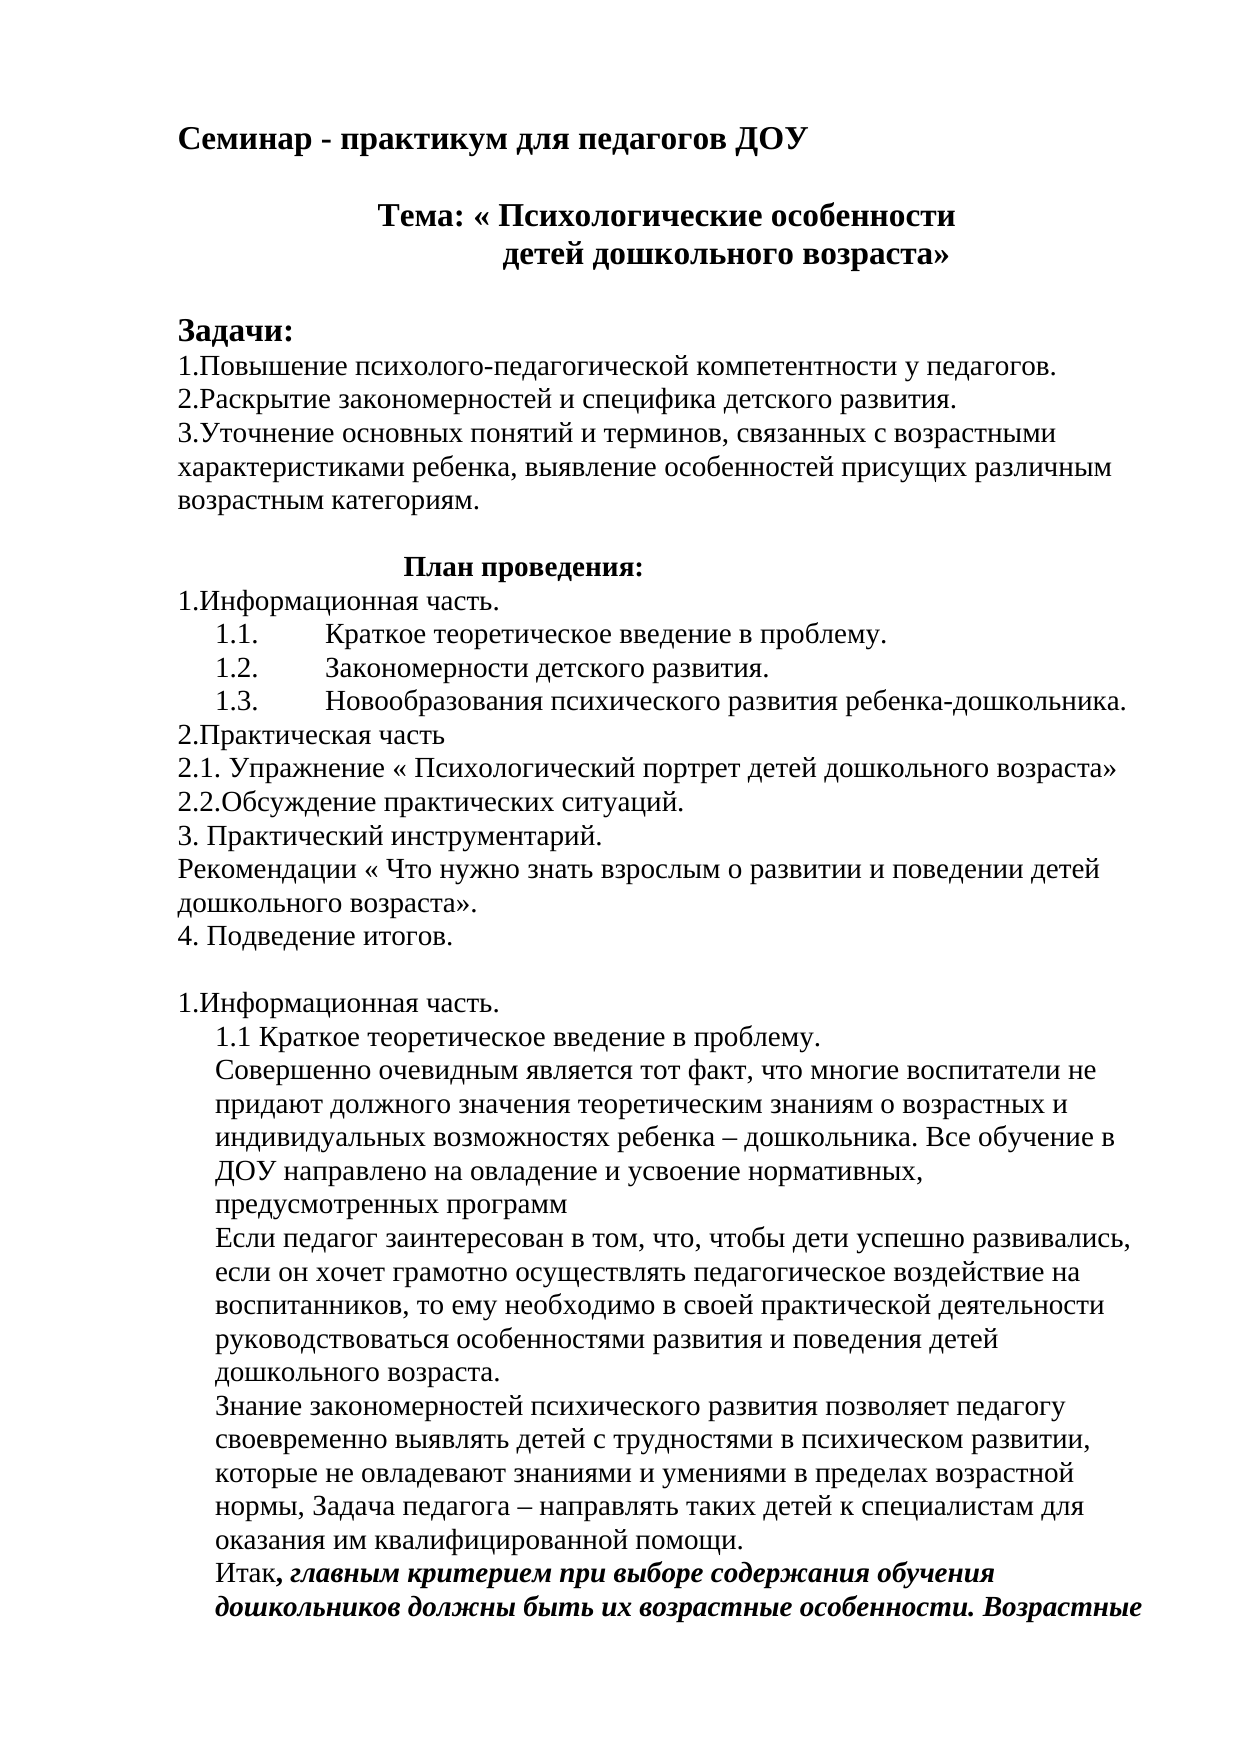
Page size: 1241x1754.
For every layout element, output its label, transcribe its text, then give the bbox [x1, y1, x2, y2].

text 1.Повышение психолого-педагогической компетентности у педагогов. [177, 348, 1152, 382]
text Задачи: [177, 310, 1152, 348]
text детей дошкольного возраста» [177, 233, 1152, 271]
text 2.1. Упражнение « Психологический портрет детей дошкольного возраста» [177, 751, 1152, 784]
text если он хочет грамотно осуществлять педагогическое воздействие на воспитанников, то ему необходимо в своей практической деятельности руководствоваться особенностями развития и поведения детей дошкольного возраста. [215, 1254, 1152, 1388]
text Рекомендации « Что нужно знать взрослым о развитии и поведении детей дошкольного возраста». [177, 851, 1152, 918]
text 1.Информационная часть. [177, 583, 1152, 616]
text Совершенно очевидным является тот факт, что многие воспитатели не придают должного значения теоретическим знаниям о возрастных и индивидуальных возможностях ребенка – дошкольника. Все обучение в ДОУ направлено на овладение и усвоение нормативных, предусмотренных программ [215, 1052, 1152, 1220]
text 3. Практический инструментарий. [177, 818, 1152, 851]
list Краткое теоретическое введение в проблему. [215, 616, 1152, 650]
text 4. Подведение итогов. [177, 918, 1152, 952]
text 1.Информационная часть. [177, 985, 1152, 1019]
list Закономерности детского развития. [215, 650, 1152, 683]
text 3.Уточнение основных понятий и терминов, связанных с возрастными характеристиками ребенка, выявление особенностей присущих различным возрастным категориям. [177, 415, 1152, 516]
text План проведения: [177, 549, 1152, 583]
text Тема: « Психологические особенности [177, 195, 1152, 233]
text 2.Практическая часть [177, 717, 1152, 751]
text 2.2.Обсуждение практических ситуаций. [177, 784, 1152, 818]
text Если педагог заинтересован в том, что, чтобы дети успешно развивались, [215, 1220, 1152, 1254]
text Знание закономерностей психического развития позволяет педагогу своевременно выявлять детей с трудностями в психическом развитии, которые не овладевают знаниями и умениями в пределах возрастной нормы, Задача педагога – направлять таких детей к специалистам для оказания им квалифицированной помощи. [215, 1388, 1152, 1556]
text Семинар - практикум для педагогов ДОУ [177, 118, 1152, 156]
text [215, 1556, 1152, 1623]
text 2.Раскрытие закономерностей и специфика детского развития. [177, 382, 1152, 415]
text 1.1 Краткое теоретическое введение в проблему. [215, 1019, 1152, 1052]
list Новообразования психического развития ребенка-дошкольника. [215, 683, 1152, 717]
